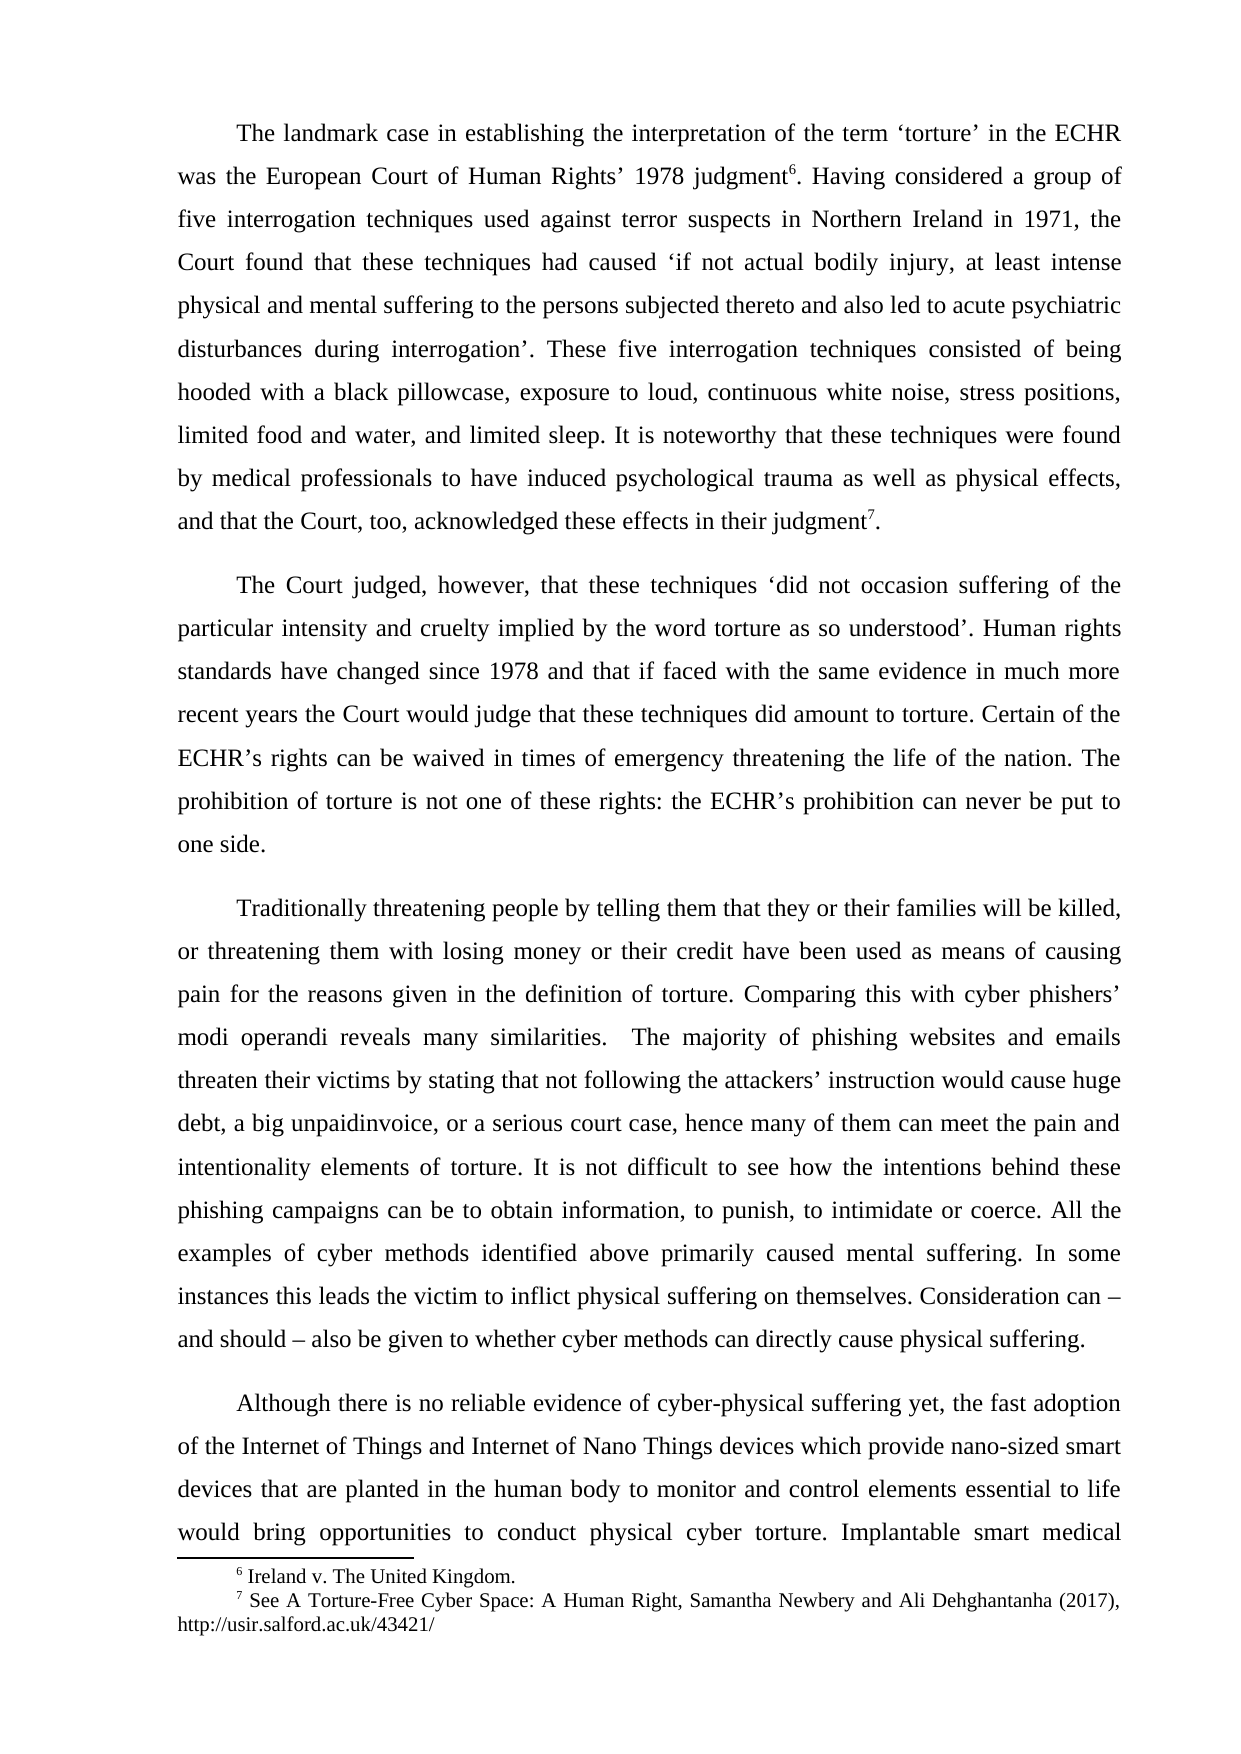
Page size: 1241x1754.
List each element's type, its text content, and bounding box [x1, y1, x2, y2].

text Traditionally threatening people by telling them that they or their families will be killed, or threatening them with losing money or their credit have been used as means of causing pain for the reasons given in the definition of torture. Comparing this with cyber phishers’ modi operandi reveals many similarities. The majority of phishing websites and emails threaten their victims by stating that not following the attackers’ instruction would cause huge debt, a big unpaidinvoice, or a serious court case, hence many of them can meet the pain and intentionality elements of torture. It is not difficult to see how the intentions behind these phishing campaigns can be to obtain information, to punish, to intimidate or coerce. All the examples of cyber methods identified above primarily caused mental suffering. In some instances this leads the victim to inflict physical suffering on themselves. Consideration can – and should – also be given to whether cyber methods can directly cause physical suffering. [177, 893, 1122, 1353]
text The landmark case in establishing the interpretation of the term ‘torture’ in the ECHR was the European Court of Human Rights’ 1978 judgment. Having considered a group of five interrogation techniques used against terror suspects in Northern Ireland in 1971, the Court found that these techniques had caused ‘if not actual bodily injury, at least intense physical and mental suffering to the persons subjected thereto and also led to acute psychiatric disturbances during interrogation’. These five interrogation techniques consisted of being hooded with a black pillowcase, exposure to loud, continuous white noise, stress positions, limited food and water, and limited sleep. It is noteworthy that these techniques were found by medical professionals to have induced psychological trauma as well as physical effects, and that the Court, too, acknowledged these effects in their judgment. [177, 118, 1122, 535]
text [177, 1388, 1122, 1546]
text The Court judged, however, that these techniques ‘did not occasion suffering of the particular intensity and cruelty implied by the word torture as so understood’. Human rights standards have changed since 1978 and that if faced with the same evidence in much more recent years the Court would judge that these techniques did amount to torture. Certain of the ECHR’s rights can be waived in times of emergency threatening the life of the nation. The prohibition of torture is not one of these rights: the ECHR’s prohibition can never be put to one side. [177, 570, 1122, 858]
